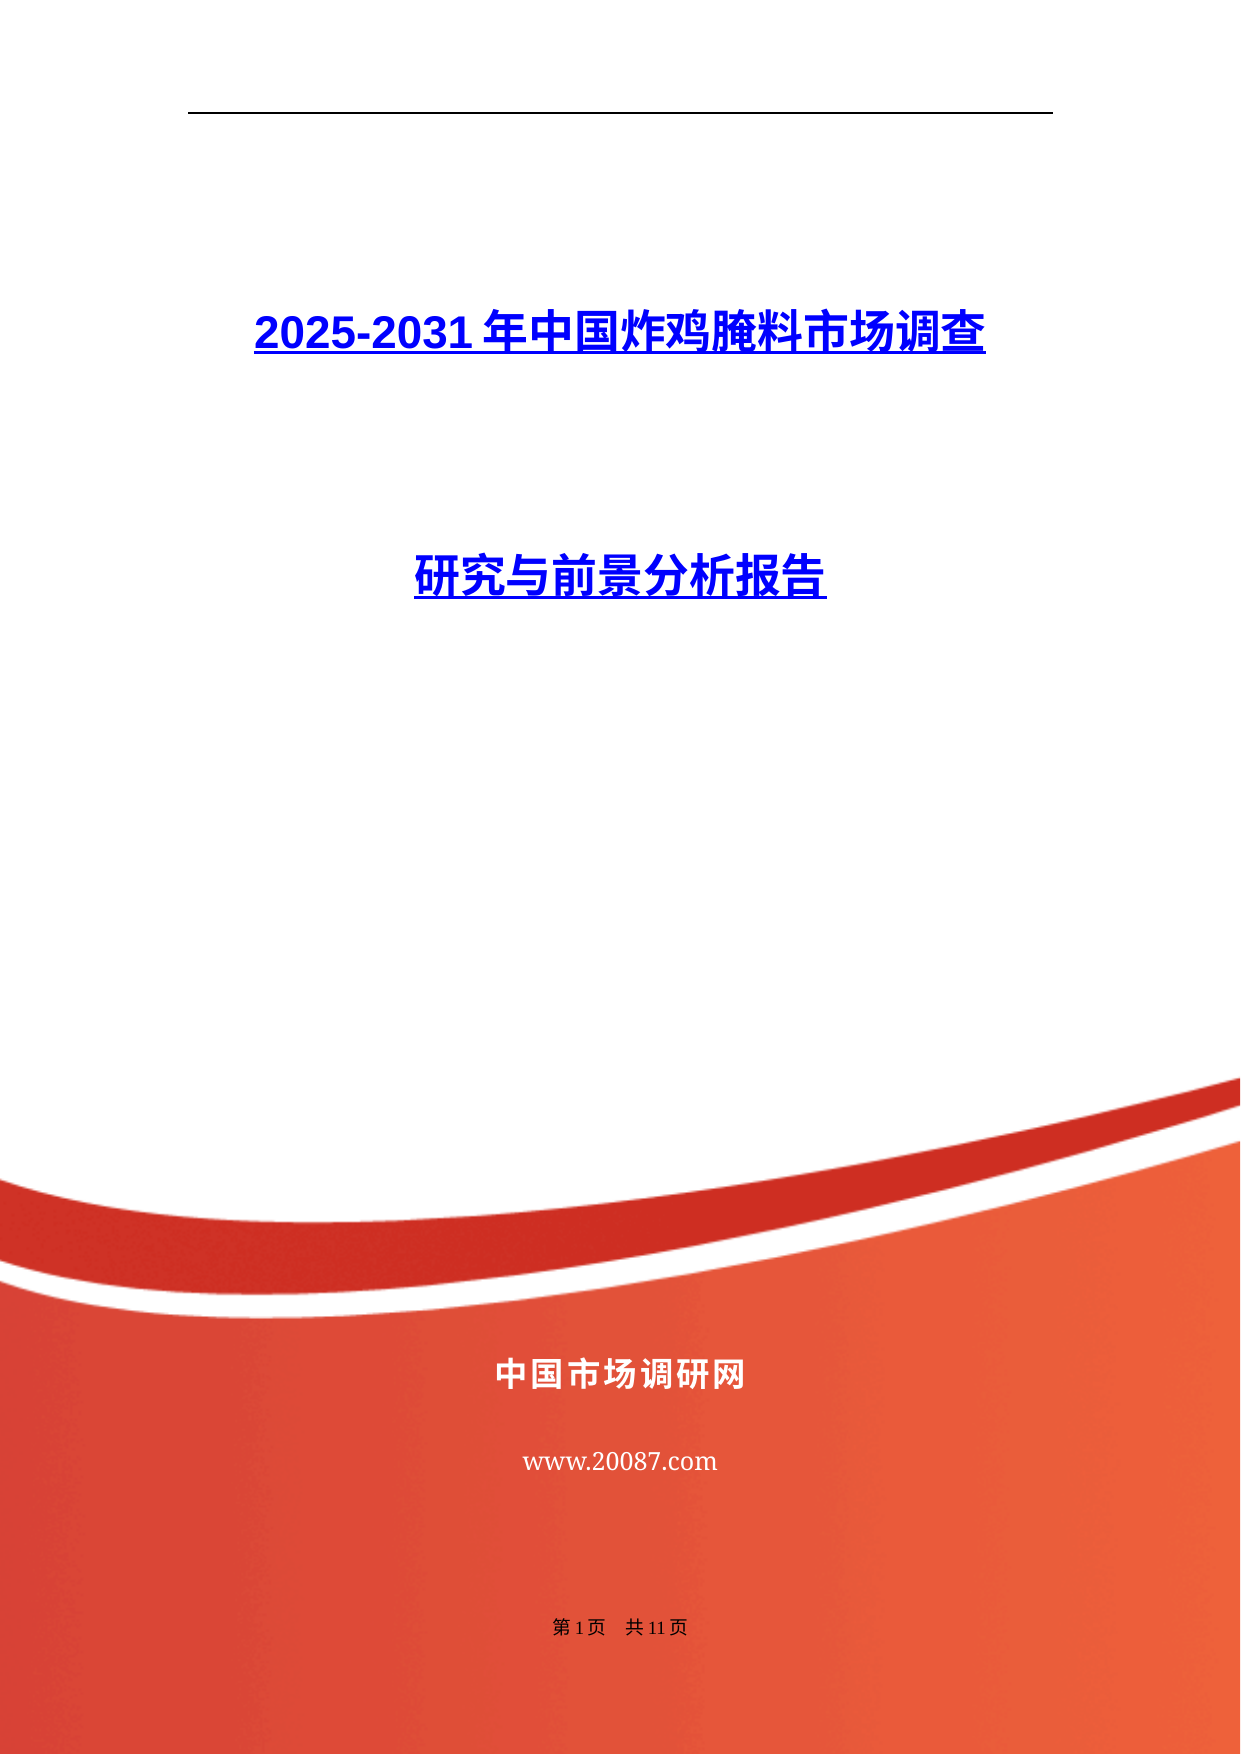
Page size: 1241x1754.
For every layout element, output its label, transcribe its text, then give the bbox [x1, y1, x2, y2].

subtitle 中国市场调研网 [187, 1339, 1053, 1404]
table_header 2025-2031年中国炸鸡腌料市场调查研究与前景分析报告 [188, 207, 1053, 773]
picture [0, 1006, 1241, 1754]
text www.20087.com [187, 1428, 1053, 1493]
